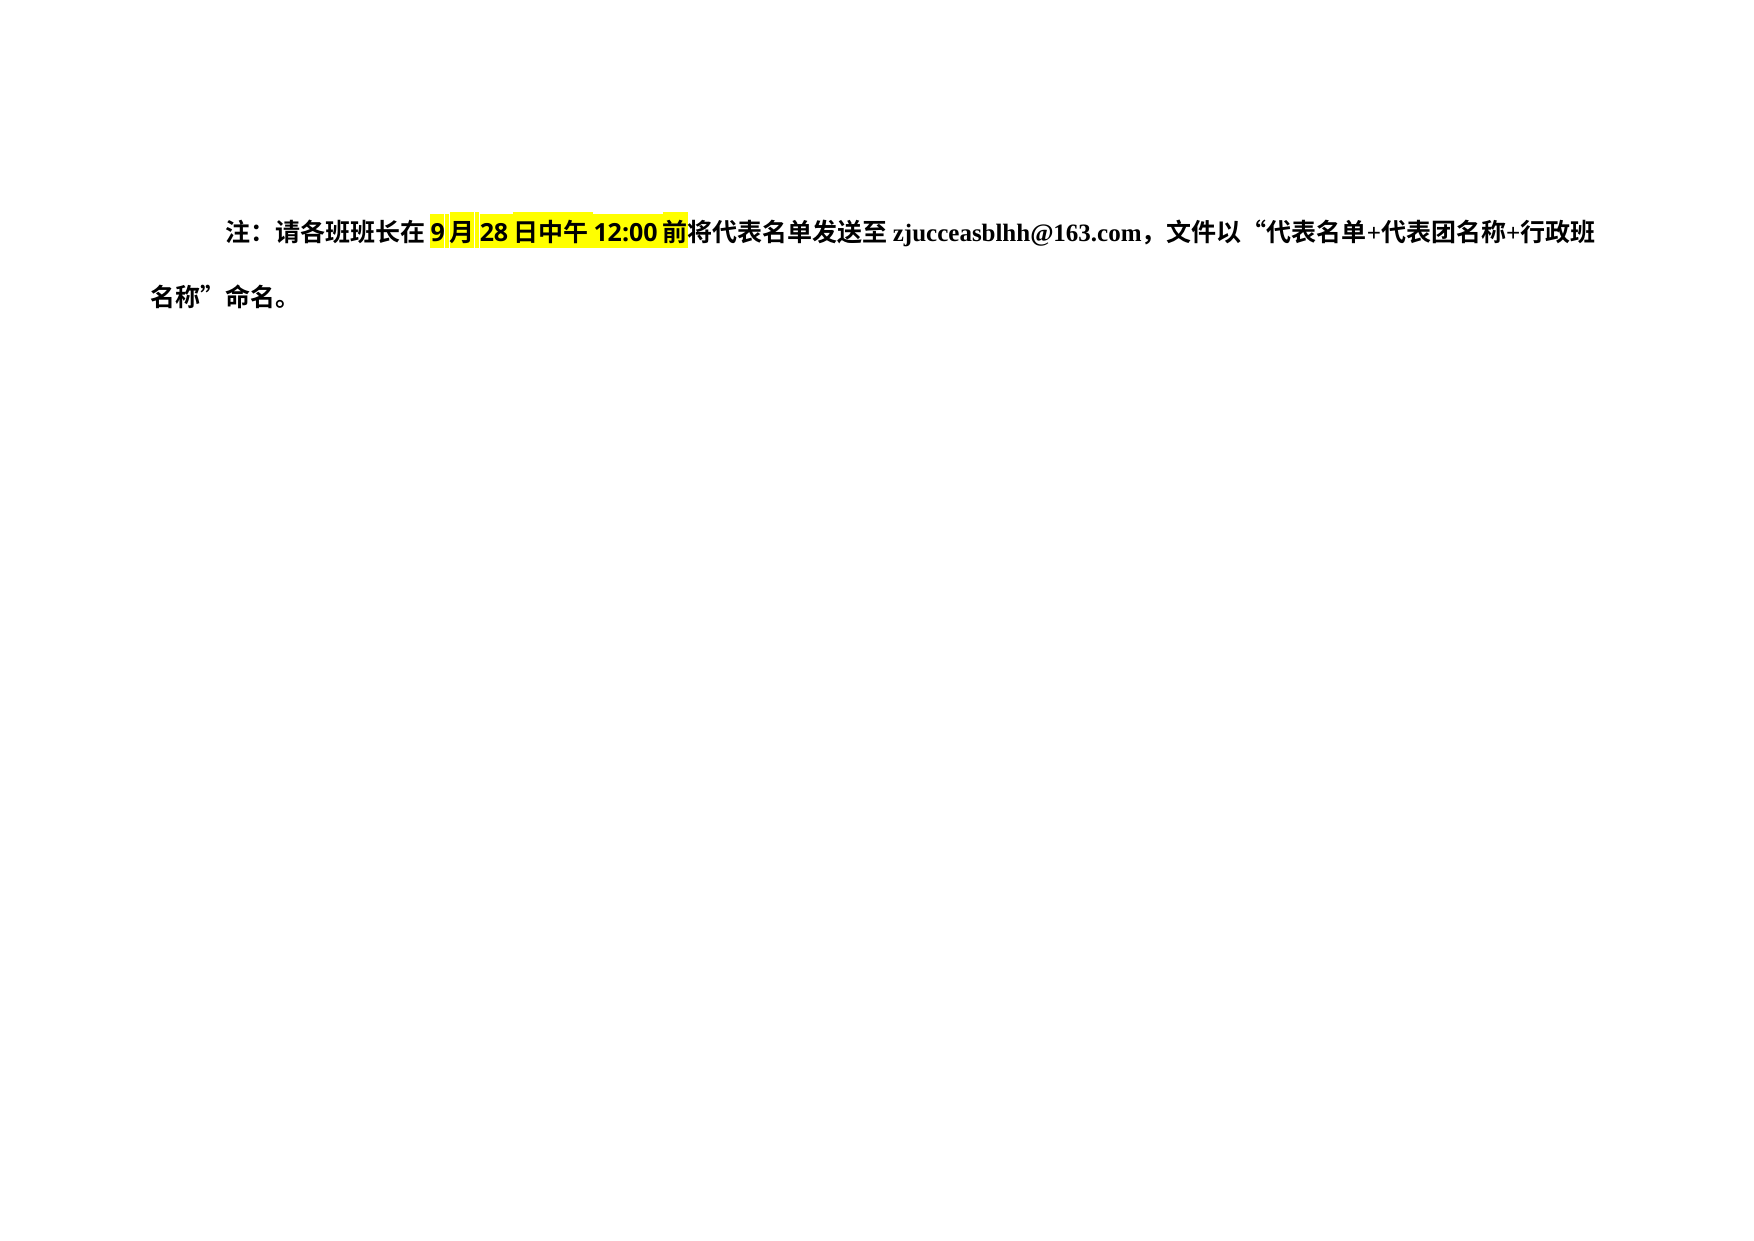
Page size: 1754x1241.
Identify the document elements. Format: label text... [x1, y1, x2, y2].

text 注：请各班班长在9月28日中午12:00前将代表名单发送至zjucceasblhh@163.com，文件以“代表名单+代表团名称+行政班名称”命名。 [150, 198, 1604, 328]
